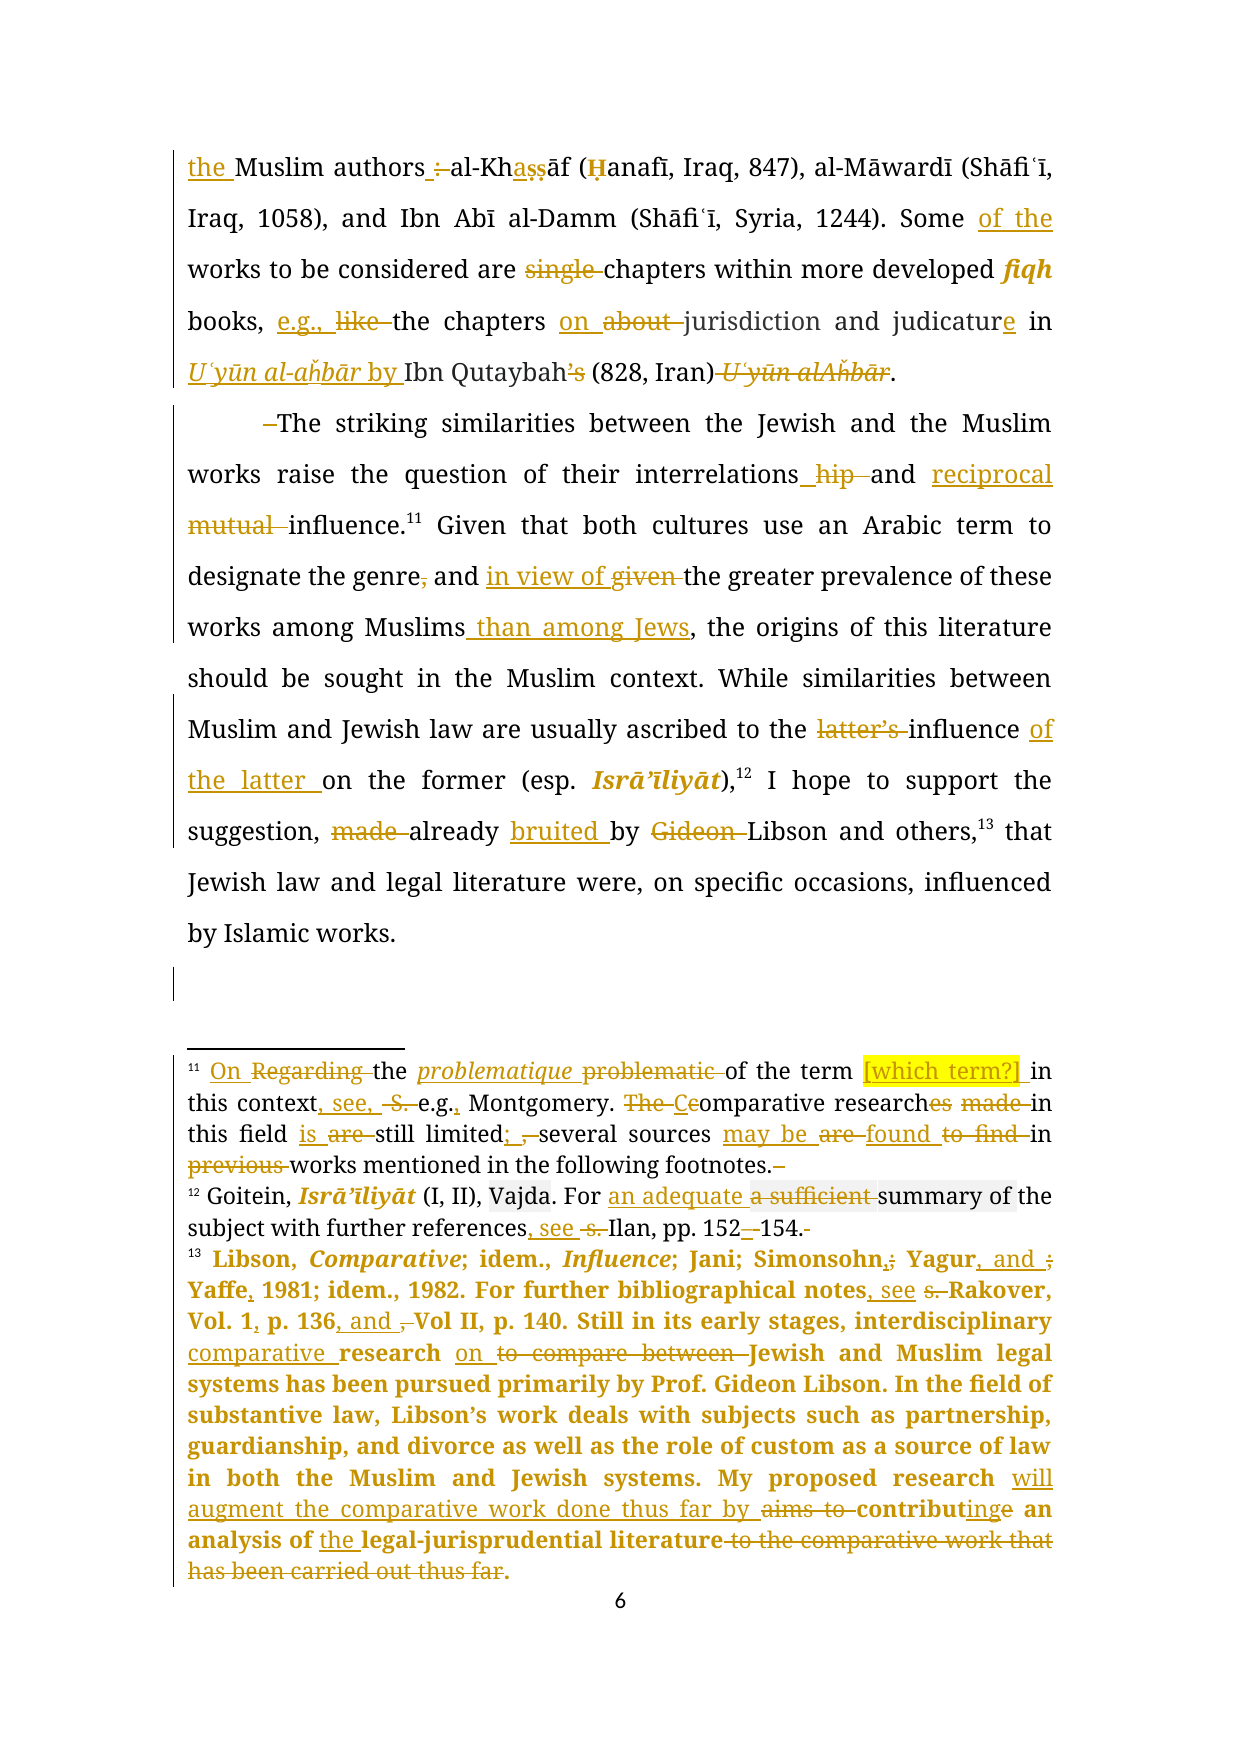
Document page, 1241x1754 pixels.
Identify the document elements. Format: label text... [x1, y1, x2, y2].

text The striking similarities between the Jewish and the Muslim works raise the question of their interrelationsand influence. Given that both cultures use an Arabic term to designate the genre and the greater prevalence of these works among Muslims, the origins of this literature should be sought in the Muslim context. While similarities between Muslim and Jewish law are usually ascribed to the influence on the former (esp. Isrā’īliyāt), I hope to support the suggestion, already by Libson and others, that Jewish law and legal literature were, on specific occasions, influenced by Islamic works. [187, 405, 1053, 950]
text Like many Jewish literary genres, Adab al-Qāḍī did not emerge a vacuum. Muslims also composed this genre, moreorless concurrently with their Jewish neighbors. three major works by Muslim authorsal-Khṣṣāf (Ḥanafī, Iraq, 847), al-Māwardī (Shāfiʿī, Iraq, 1058), and Ibn Abī al-Damm (Shāfiʿī, Syria, 1244). Some works to be considered are chapters within more developed fiqh books, the chapters jurisdiction and judicatur in Ibn Qutaybah (828, Iran). [187, 150, 1053, 388]
